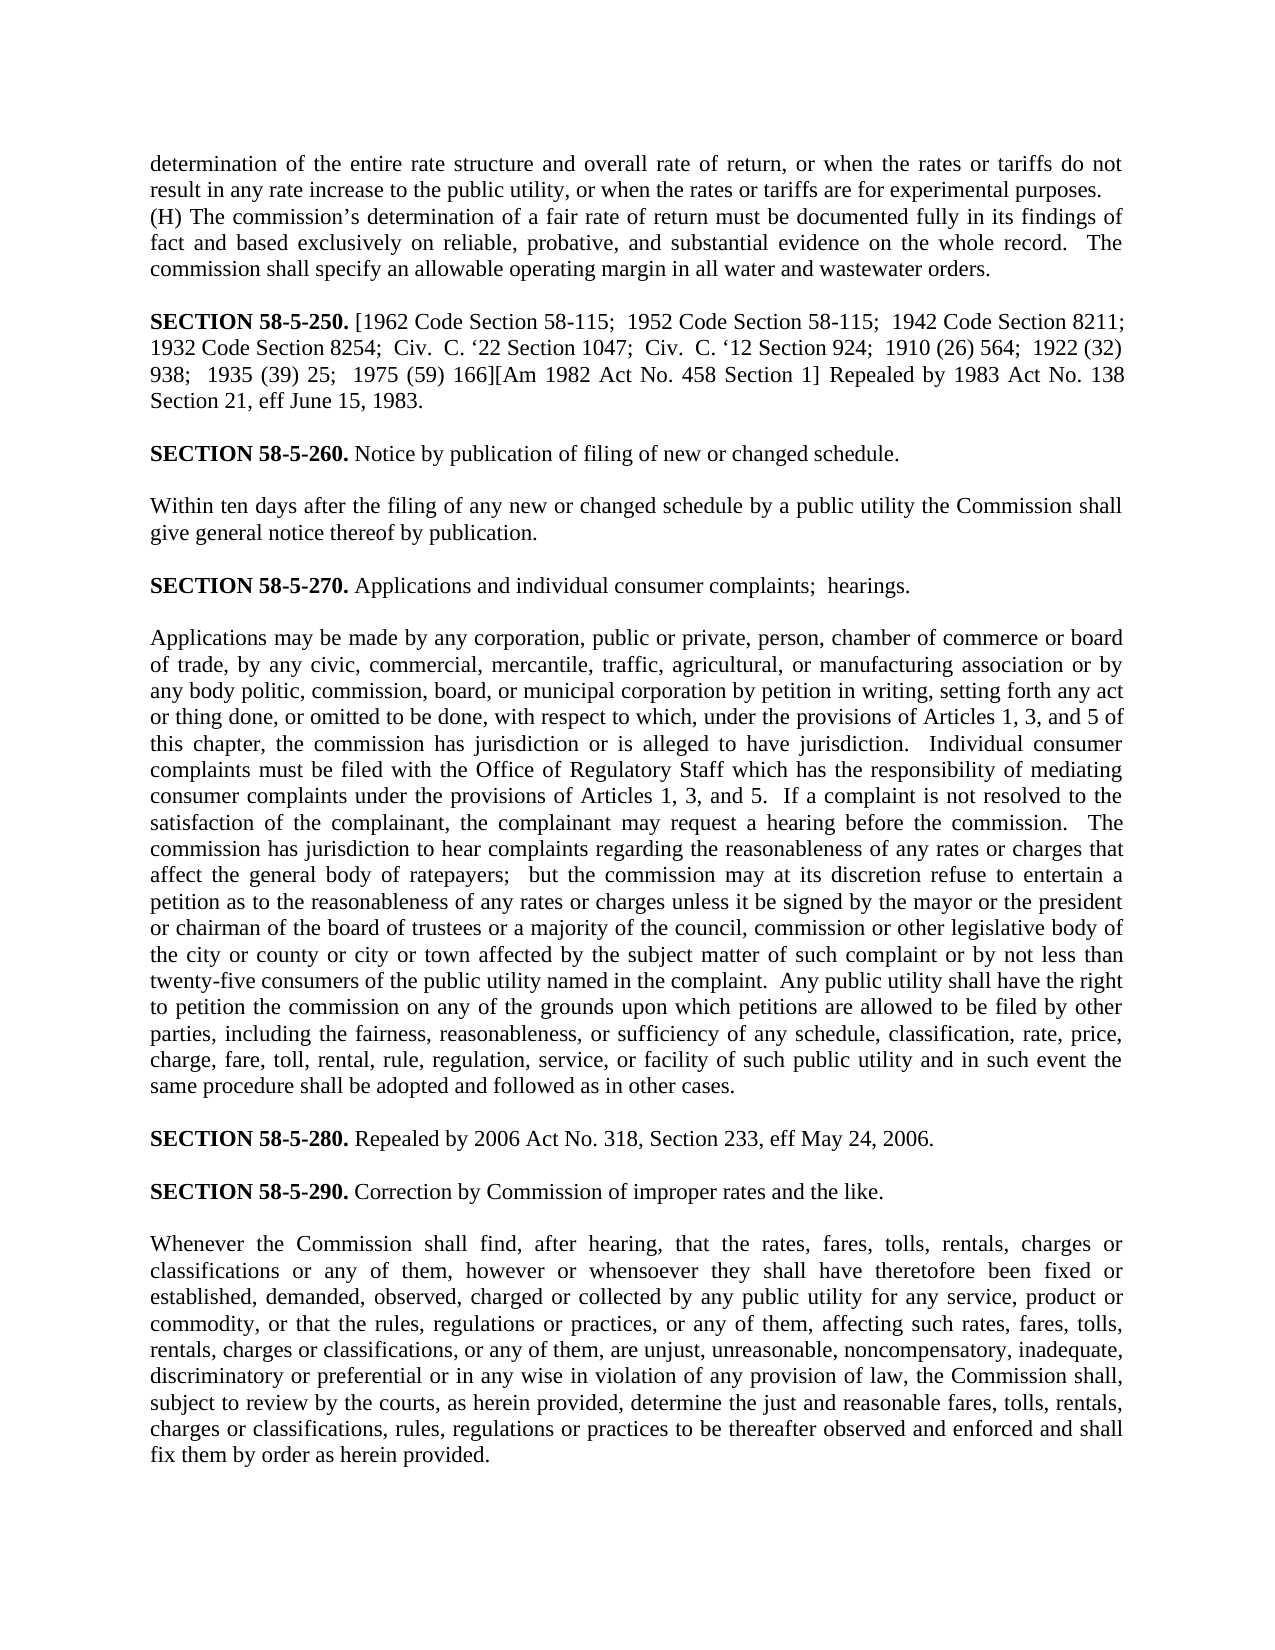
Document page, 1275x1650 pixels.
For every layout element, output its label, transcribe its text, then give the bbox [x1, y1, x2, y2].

text SECTION 58-5-260. Notice by publication of filing of new or changed schedule. [150, 440, 1125, 466]
text Whenever the Commission shall find, after hearing, that the rates, fares, tolls, rentals, charges or classifications or any of them, however or whensoever they shall have theretofore been fixed or established, demanded, observed, charged or collected by any public utility for any service, product or commodity, or that the rules, regulations or practices, or any of them, affecting such rates, fares, tolls, rentals, charges or classifications, or any of them, are unjust, unreasonable, noncompensatory, inadequate, discriminatory or preferential or in any wise in violation of any provision of law, the Commission shall, subject to review by the courts, as herein provided, determine the just and reasonable fares, tolls, rentals, charges or classifications, rules, regulations or practices to be thereafter observed and enforced and shall fix them by order as herein provided. [150, 1231, 1125, 1468]
text (H) The commission’s determination of a fair rate of return must be documented fully in its findings of fact and based exclusively on reliable, probative, and substantial evidence on the whole record. The commission shall specify an allowable operating margin in all water and wastewater orders. [150, 203, 1125, 282]
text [150, 150, 1125, 203]
text SECTION 58-5-250. [1962 Code Section 58-115; 1952 Code Section 58-115; 1942 Code Section 8211; 1932 Code Section 8254; Civ. C. ‘22 Section 1047; Civ. C. ‘12 Section 924; 1910 (26) 564; 1922 (32) 938; 1935 (39) 25; 1975 (59) 166][Am 1982 Act No. 458 Section 1] Repealed by 1983 Act No. 138 Section 21, eff June 15, 1983. [150, 308, 1125, 413]
text Applications may be made by any corporation, public or private, person, chamber of commerce or board of trade, by any civic, commercial, mercantile, traffic, agricultural, or manufacturing association or by any body politic, commission, board, or municipal corporation by petition in writing, setting forth any act or thing done, or omitted to be done, with respect to which, under the provisions of Articles 1, 3, and 5 of this chapter, the commission has jurisdiction or is alleged to have jurisdiction. Individual consumer complaints must be filed with the Office of Regulatory Staff which has the responsibility of mediating consumer complaints under the provisions of Articles 1, 3, and 5. If a complaint is not resolved to the satisfaction of the complainant, the complainant may request a hearing before the commission. The commission has jurisdiction to hear complaints regarding the reasonableness of any rates or charges that affect the general body of ratepayers; but the commission may at its discretion refuse to entertain a petition as to the reasonableness of any rates or charges unless it be signed by the mayor or the president or chairman of the board of trustees or a majority of the council, commission or other legislative body of the city or county or city or town affected by the subject matter of such complaint or by not less than twenty-five consumers of the public utility named in the complaint. Any public utility shall have the right to petition the commission on any of the grounds upon which petitions are allowed to be filed by other parties, including the fairness, reasonableness, or sufficiency of any schedule, classification, rate, price, charge, fare, toll, rental, rule, regulation, service, or facility of such public utility and in such event the same procedure shall be adopted and followed as in other cases. [150, 624, 1125, 1099]
text SECTION 58-5-270. Applications and individual consumer complaints; hearings. [150, 572, 1125, 598]
text SECTION 58-5-280. Repealed by 2006 Act No. 318, Section 233, eff May 24, 2006. [150, 1125, 1125, 1151]
text Within ten days after the filing of any new or changed schedule by a public utility the Commission shall give general notice thereof by publication. [150, 493, 1125, 545]
text SECTION 58-5-290. Correction by Commission of improper rates and the like. [150, 1178, 1125, 1204]
